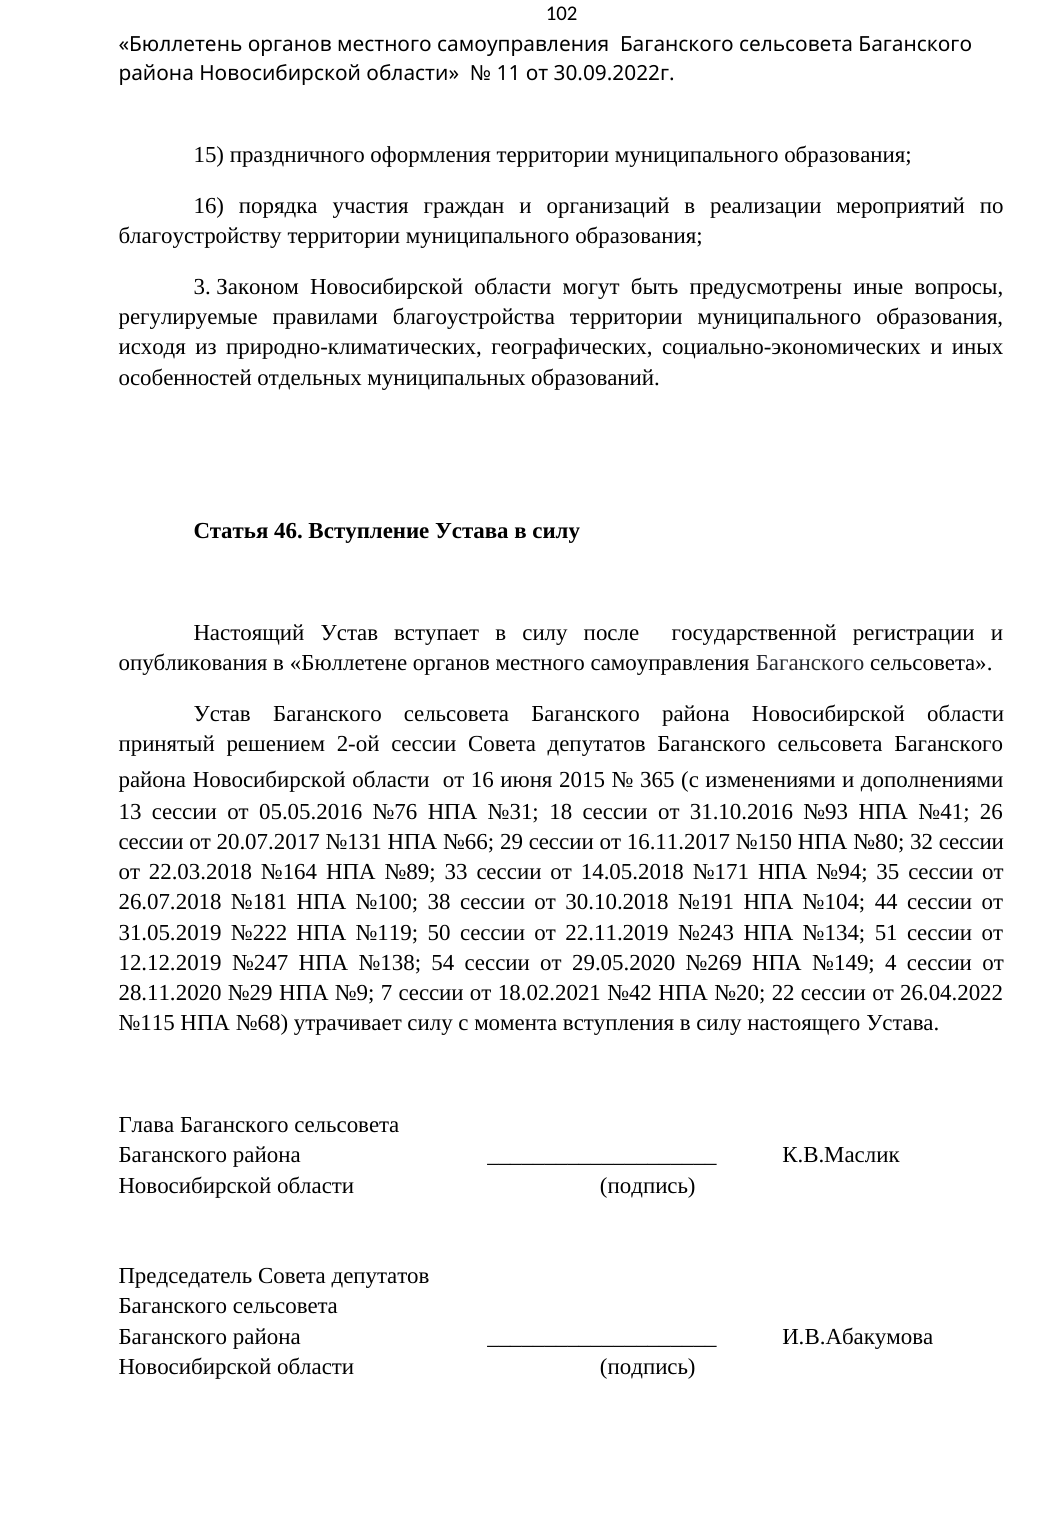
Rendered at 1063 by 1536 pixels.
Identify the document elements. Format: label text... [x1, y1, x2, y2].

text Новосибирской области (подпись) [118, 1353, 1004, 1379]
text 16) порядка участия граждан и организаций в реализации мероприятий по благоустройству территории муниципального образования; [118, 192, 1004, 248]
text Баганского сельсовета [118, 1293, 1004, 1319]
text Глава Баганского сельсовета [118, 1111, 1004, 1138]
text Баганского района ____________________ И.В.Абакумова [118, 1323, 1004, 1349]
text Статья 46. Вступление Устава в силу [118, 517, 1004, 543]
text 15) праздничного оформления территории муниципального образования; [118, 141, 1004, 167]
text Председатель Совета депутатов [118, 1262, 1004, 1289]
text 3. Законом Новосибирской области могут быть предусмотрены иные вопросы, регулируемые правилами благоустройства территории муниципального образования, исходя из природно-климатических, географических, социально-экономических и иных особенностей отдельных муниципальных образований. [118, 273, 1004, 390]
text Настоящий Устав вступает в силу после государственной регистрации и опубликования в «Бюллетене органов местного самоуправления Баганского сельсовета». [118, 619, 1004, 675]
text Новосибирской области (подпись) [118, 1172, 1004, 1198]
text Устав Баганского сельсовета Баганского района Новосибирской области принятый решением 2-ой сессии Совета депутатов Баганского сельсовета Баганского района Новосибирской области от 16 июня 2015 № 365 (с изменениями и дополнениями 13 сессии от 05.05.2016 №76 НПА №31; 18 сессии от 31.10.2016 №93 НПА №41; 26 сессии от 20.07.2017 №131 НПА №66; 29 сессии от 16.11.2017 №150 НПА №80; 32 сессии от 22.03.2018 №164 НПА №89; 33 сессии от 14.05.2018 №171 НПА №94; 35 сессии от 26.07.2018 №181 НПА №100; 38 сессии от 30.10.2018 №191 НПА №104; 44 сессии от 31.05.2019 №222 НПА №119; 50 сессии от 22.11.2019 №243 НПА №134; 51 сессии от 12.12.2019 №247 НПА №138; 54 сессии от 29.05.2020 №269 НПА №149; 4 сессии от 28.11.2020 №29 НПА №9; 7 сессии от 18.02.2021 №42 НПА №20; 22 сессии от 26.04.2022 №115 НПА №68) утрачивает силу с момента вступления в силу настоящего Устава. [118, 700, 1004, 1036]
text Баганского района ____________________ К.В.Маслик [118, 1142, 1004, 1168]
